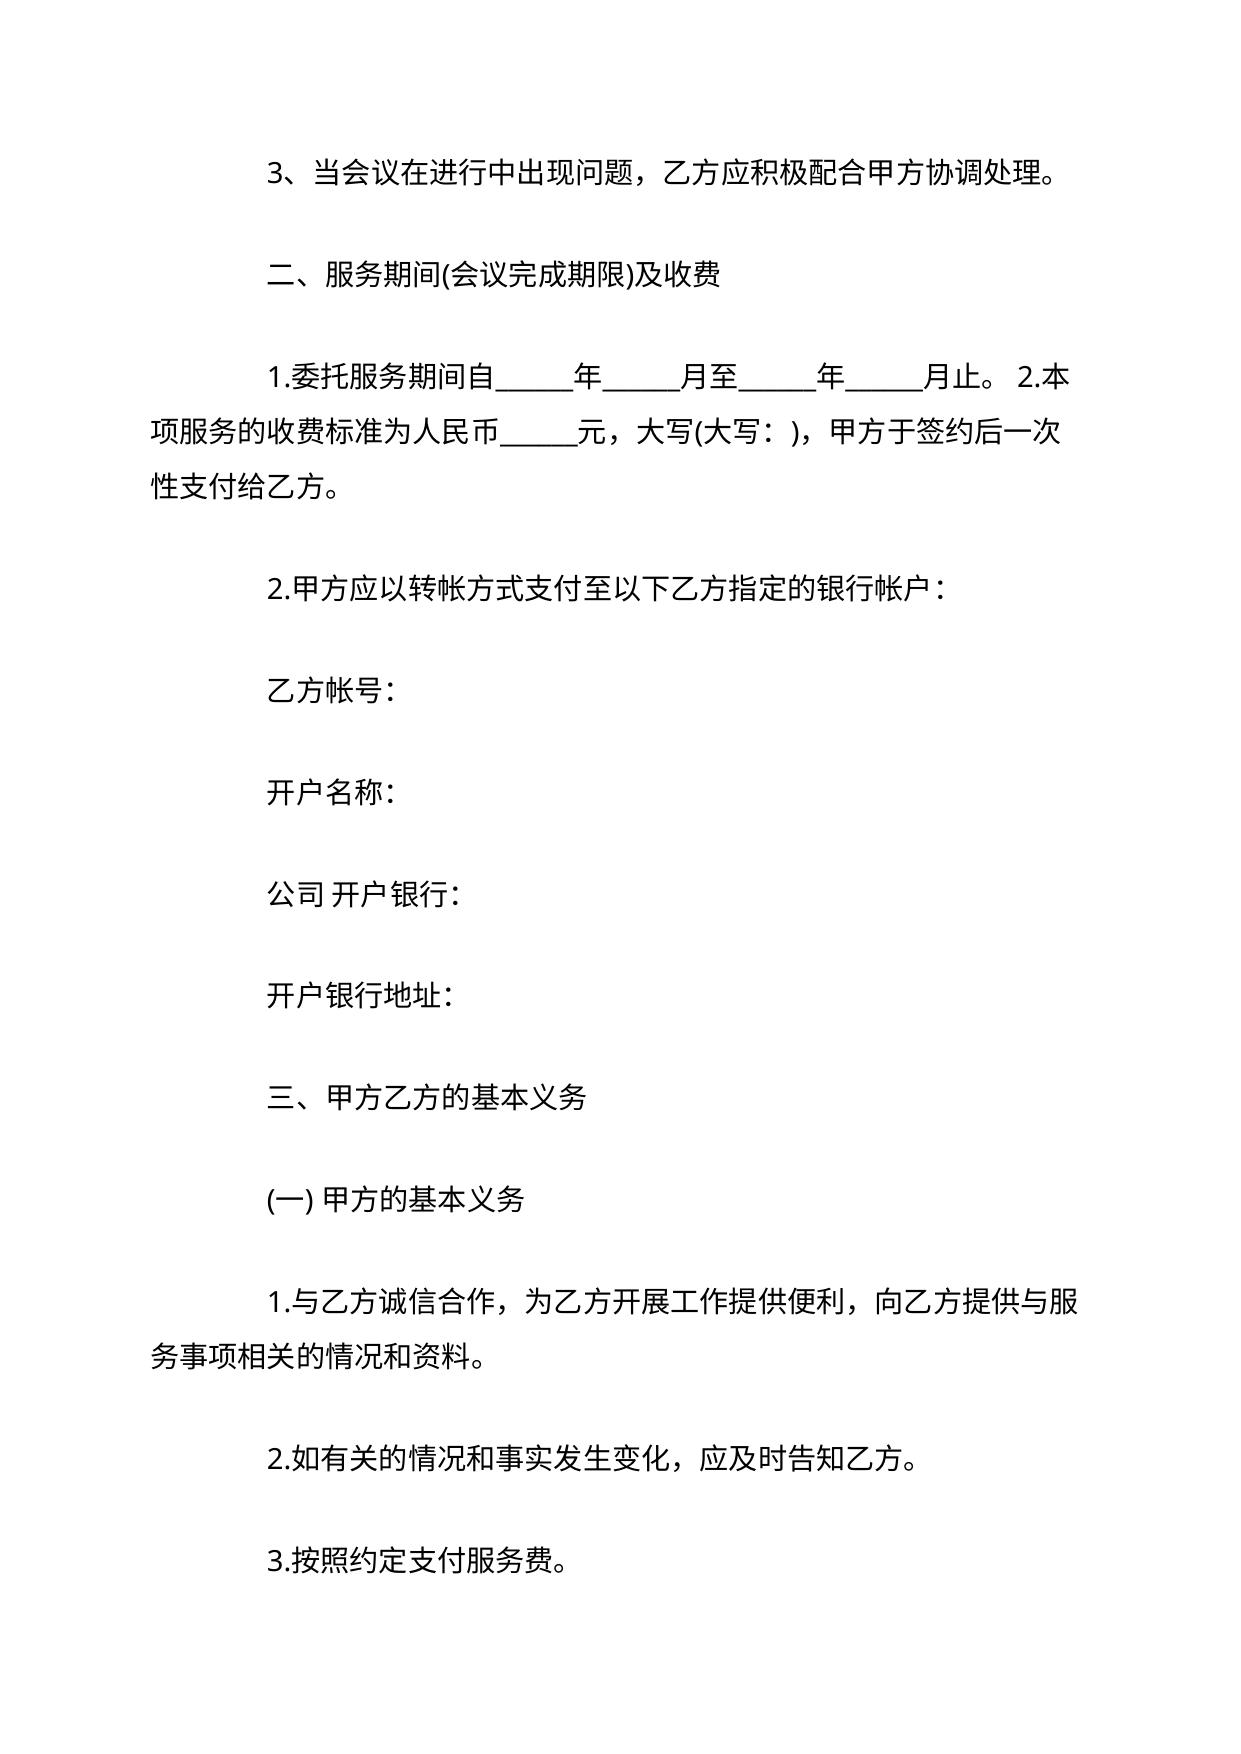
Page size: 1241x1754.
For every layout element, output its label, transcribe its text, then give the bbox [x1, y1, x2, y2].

text 2.如有关的情况和事实发生变化，应及时告知乙方。 [150, 1435, 1090, 1478]
text 三、甲方乙方的基本义务 [150, 1075, 1090, 1117]
text 二、服务期间(会议完成期限)及收费 [150, 252, 1090, 294]
text 乙方帐号： [150, 668, 1090, 710]
text 公司 开户银行： [150, 871, 1090, 913]
text 1.委托服务期间自______年______月至______年______月止。 2.本项服务的收费标准为人民币______元，大写(大写：)，甲方于签约后一次性支付给乙方。 [150, 354, 1090, 506]
text 3.按照约定支付服务费。 [150, 1537, 1090, 1580]
text 3、当会议在进行中出现问题，乙方应积极配合甲方协调处理。 [150, 150, 1090, 192]
text 开户名称： [150, 769, 1090, 812]
text 开户银行地址： [150, 973, 1090, 1015]
text 2.甲方应以转帐方式支付至以下乙方指定的银行帐户： [150, 566, 1090, 608]
text (一) 甲方的基本义务 [150, 1177, 1090, 1219]
text 1.与乙方诚信合作，为乙方开展工作提供便利，向乙方提供与服务事项相关的情况和资料。 [150, 1278, 1090, 1376]
